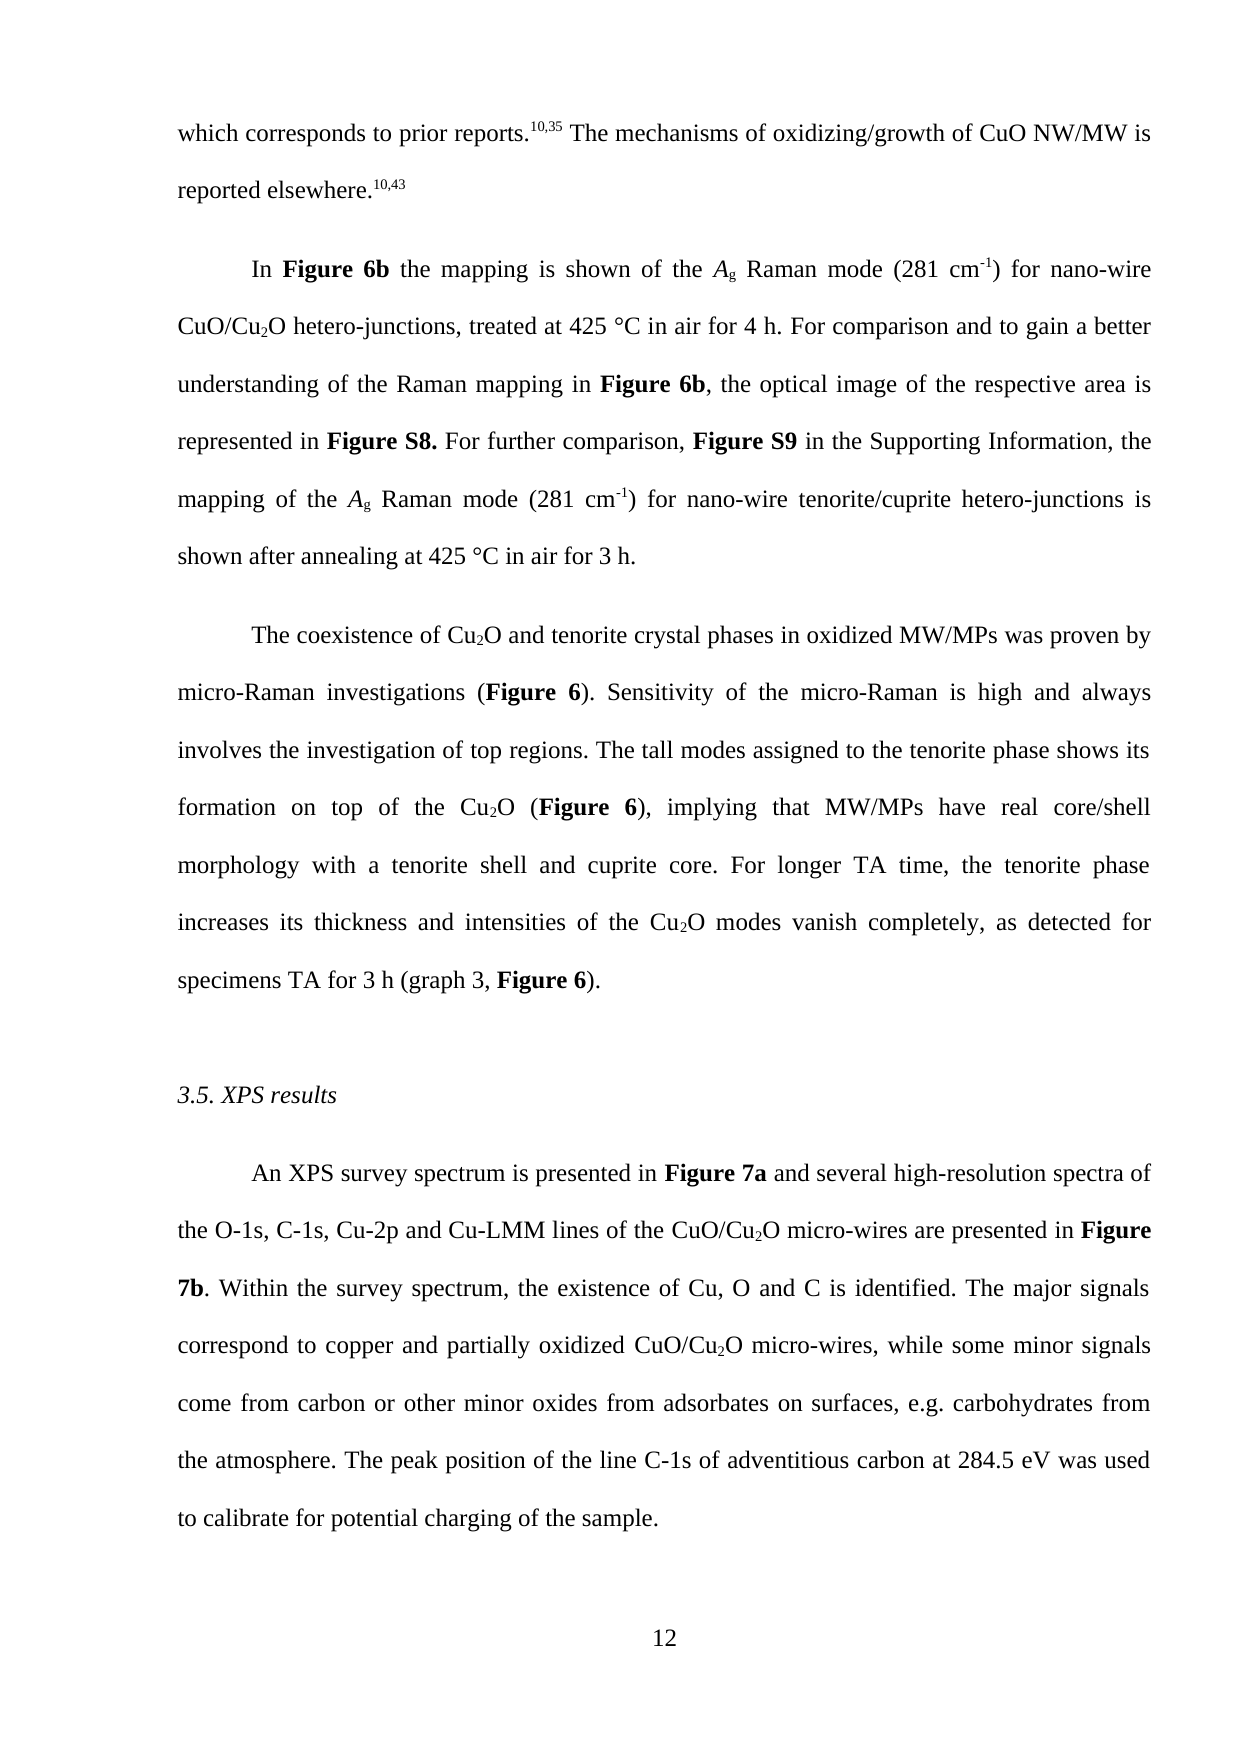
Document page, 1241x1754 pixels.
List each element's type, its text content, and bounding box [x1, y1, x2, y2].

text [177, 118, 1152, 204]
text An XPS survey spectrum is presented in Figure 7a and several high-resolution spectra of the O-1s, C-1s, Cu-2p and Cu-LMM lines of the CuO/Cu2O micro-wires are presented in Figure 7b. Within the survey spectrum, the existence of Cu, O and C is identified. The major signals correspond to copper and partially oxidized CuO/Cu2O micro-wires, while some minor signals come from carbon or other minor oxides from adsorbates on surfaces, e.g. carbohydrates from the atmosphere. The peak position of the line C-1s of adventitious carbon at 284.5 eV was used to calibrate for potential charging of the sample. [177, 1158, 1152, 1532]
text 3.5. XPS results [177, 1080, 1152, 1108]
text In Figure 6b the mapping is shown of the Ag Raman mode (281 cm-1) for nano-wire CuO/Cu2O hetero-junctions, treated at 425 °C in air for 4 h. For comparison and to gain a better understanding of the Raman mapping in Figure 6b, the optical image of the respective area is represented in Figure S8. For further comparison, Figure S9 in the Supporting Information, the mapping of the Ag Raman mode (281 cm-1) for nano-wire tenorite/cuprite hetero-junctions is shown after annealing at 425 °C in air for 3 h. [177, 254, 1152, 570]
text The coexistence of Cu2O and tenorite crystal phases in oxidized MW/MPs was proven by micro-Raman investigations (Figure 6). Sensitivity of the micro-Raman is high and always involves the investigation of top regions. The tall modes assigned to the tenorite phase shows its formation on top of the Cu2O (Figure 6), implying that MW/MPs have real core/shell morphology with a tenorite shell and cuprite core. For longer TA time, the tenorite phase increases its thickness and intensities of the Cu2O modes vanish completely, as detected for specimens TA for 3 h (graph 3, Figure 6). [177, 620, 1152, 993]
